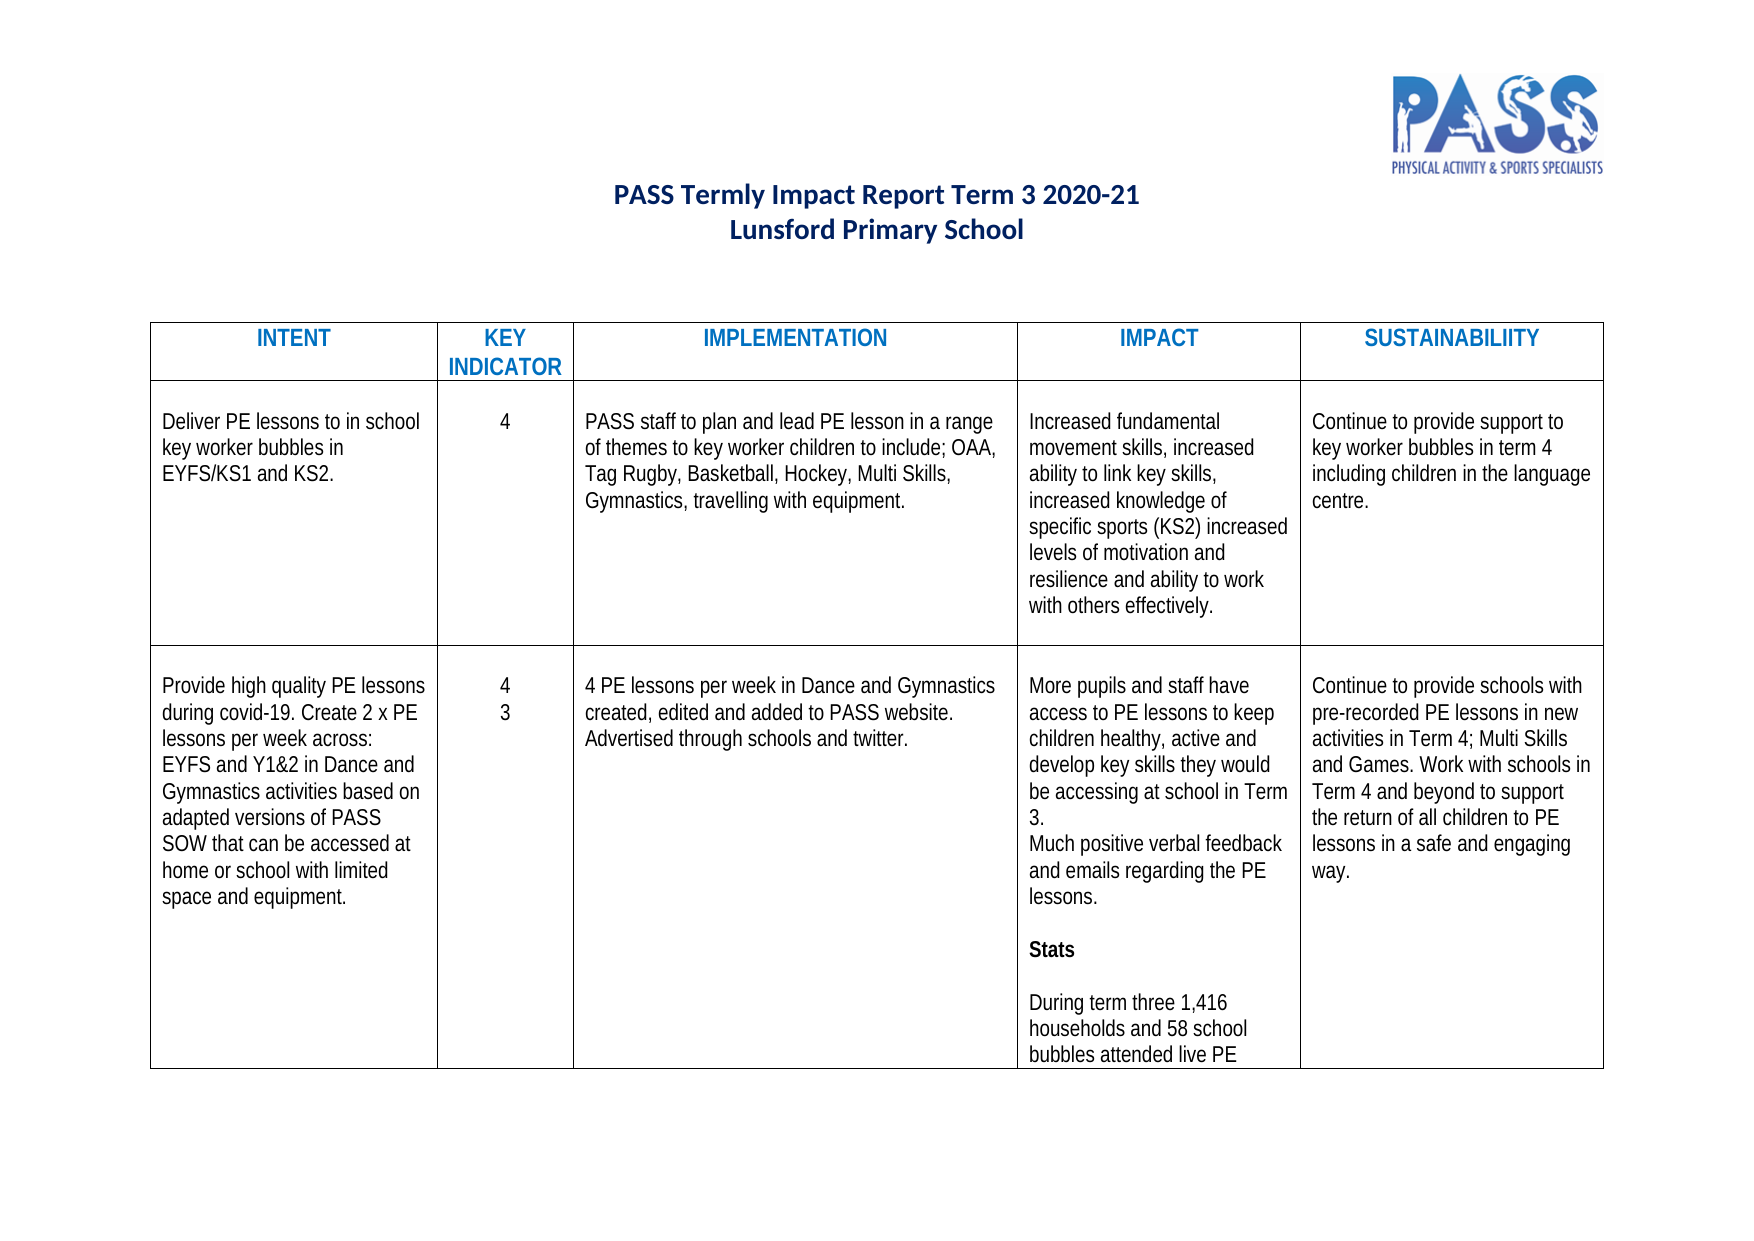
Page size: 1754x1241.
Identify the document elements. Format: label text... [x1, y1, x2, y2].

table_header SUSTAINABILIITY [1301, 323, 1603, 380]
table_cell Increased fundamental movement skills, increased ability to link key skills, increased knowledge of specific sports (KS2) increased levels of motivation and resilience and ability to work with others effectively. [1018, 381, 1300, 645]
table_header INTENT [151, 323, 437, 380]
table_header KEY INDICATOR [438, 323, 573, 380]
table_cell Deliver PE lessons to in school key worker bubbles in EYFS/KS1 and KS2. [151, 381, 437, 645]
table_header IMPLEMENTATION [574, 323, 1017, 380]
picture [1391, 73, 1604, 176]
table_cell PASS staff to plan and lead PE lesson in a range of themes to key worker children to include; OAA, Tag Rugby, Basketball, Hockey, Multi Skills, Gymnastics, travelling with equipment. [574, 381, 1017, 645]
table_cell 4 [438, 381, 573, 645]
table_cell 4 PE lessons per week in Dance and Gymnastics created, edited and added to PASS website. Advertised through schools and twitter. [574, 646, 1017, 1067]
table_header IMPACT [1018, 323, 1300, 380]
table_cell Continue to provide support to key worker bubbles in term 4 including children in the language centre. [1301, 381, 1603, 645]
table_cell 4 3 [438, 646, 573, 1067]
